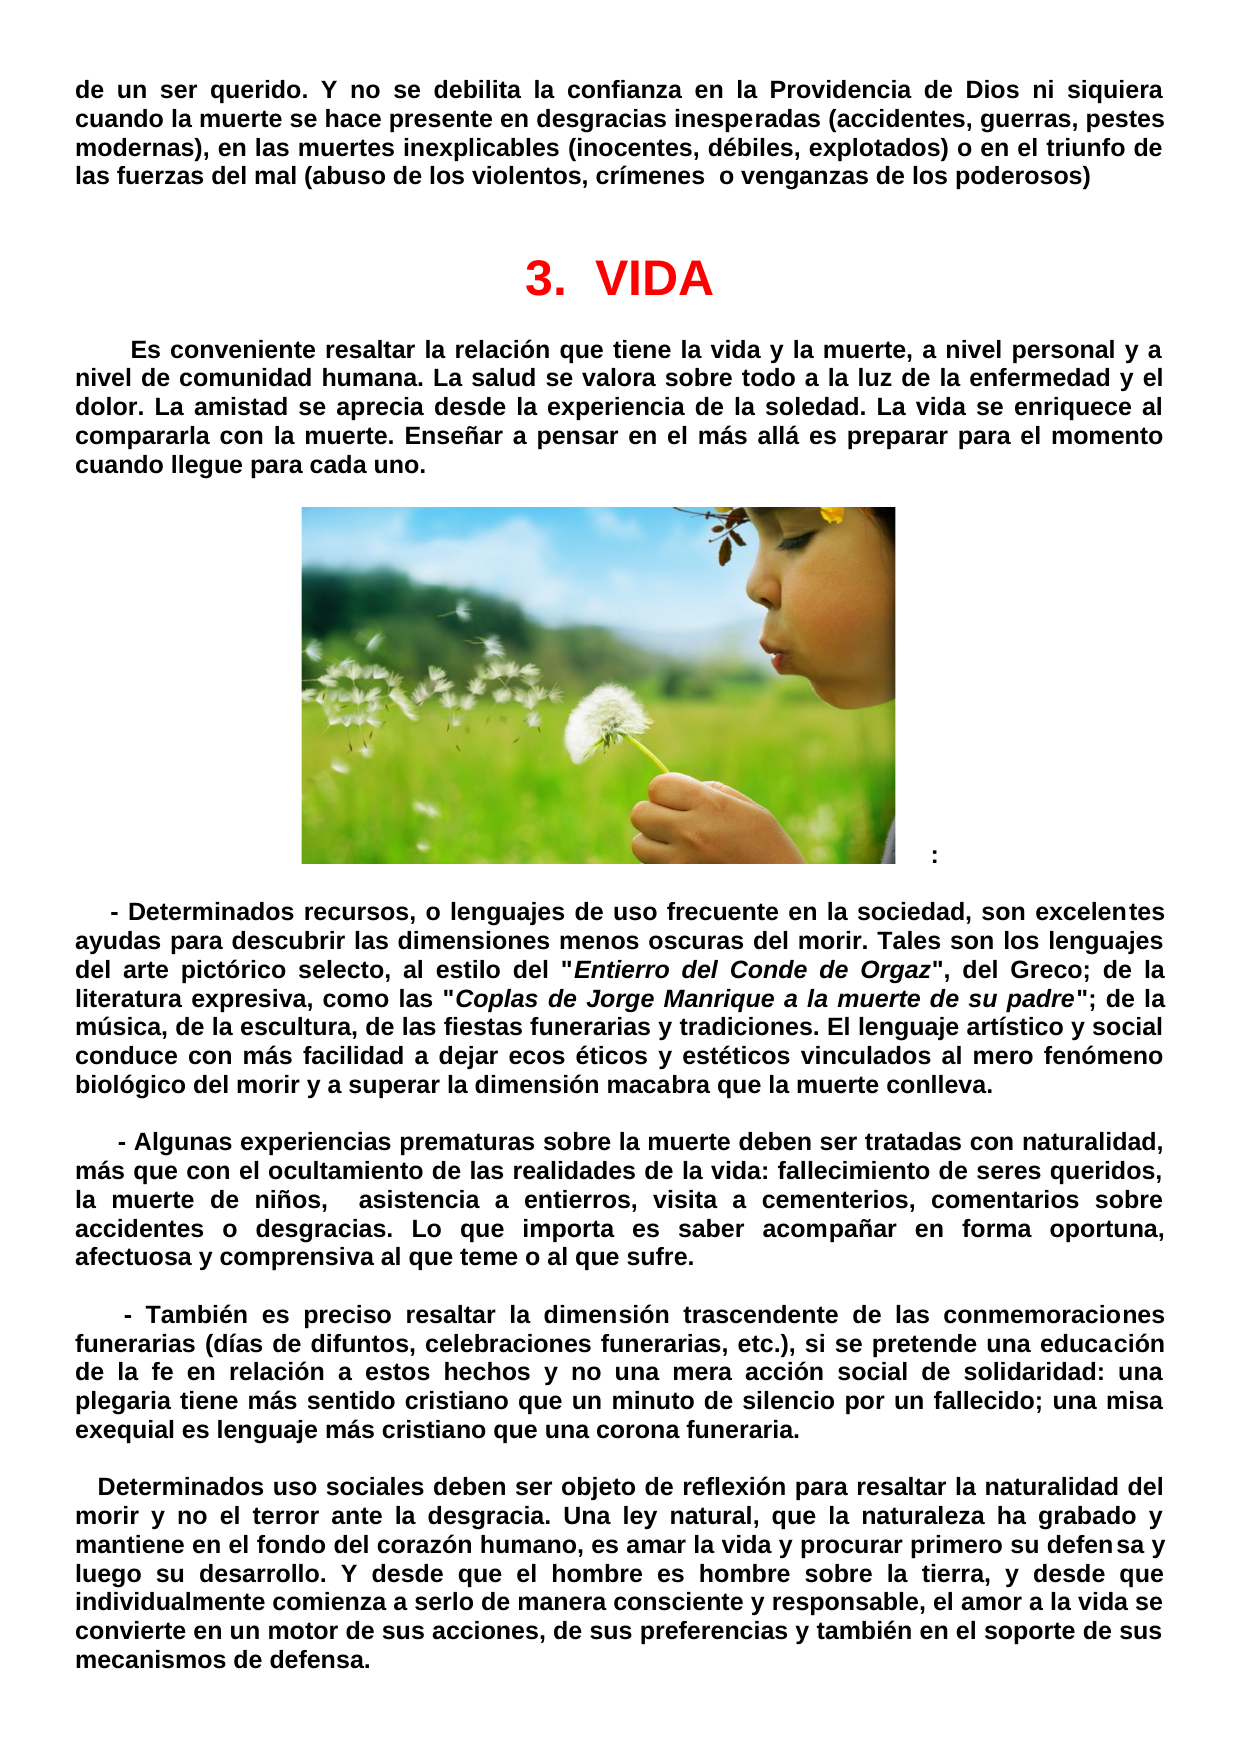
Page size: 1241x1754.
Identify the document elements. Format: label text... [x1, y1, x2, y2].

text - También es preciso resaltar la dimensión trascendente de las conmemoraciones funerarias (días de difuntos, celebraciones funerarias, etc.), si se pretende una educación de la fe en relación a estos hechos y no una mera acción social de solidaridad: una plegaria tiene más sentido cristiano que un minuto de silencio por un fallecido; una misa exequial es lenguaje más cristiano que una corona funeraria. [75, 1271, 1165, 1444]
picture [301, 507, 896, 864]
text 3. VIDA [75, 248, 1165, 305]
text - Determinados recursos, o lenguajes de uso frecuente en la sociedad, son excelentes ayudas para descubrir las dimensiones menos oscuras del morir. Tales son los lenguajes del arte pictórico selecto, al estilo del "Entierro del Conde de Orgaz", del Greco; de la literatura expresiva, como las "Coplas de Jorge Manrique a la muerte de su padre"; de la música, de la escultura, de las fiestas funerarias y tradiciones. El lenguaje artístico y social conduce con más facilidad a dejar ecos éticos y estéticos vinculados al mero fenómeno biológico del morir y a superar la dimensión macabra que la muerte conlleva. [75, 897, 1165, 1099]
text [75, 75, 1165, 190]
text Determinados uso sociales deben ser objeto de reflexión para resaltar la naturalidad del morir y no el terror ante la desgracia. Una ley natural, que la naturaleza ha grabado y mantiene en el fondo del corazón humano, es amar la vida y procurar primero su defensa y luego su desarrollo. Y desde que el hombre es hombre sobre la tierra, y desde que individualmente comienza a serlo de manera consciente y responsable, el amor a la vida se convierte en un motor de sus acciones, de sus preferencias y también en el soporte de sus mecanismos de defensa. [75, 1444, 1165, 1674]
text Es conveniente resaltar la relación que tiene la vida y la muerte, a nivel personal y a nivel de comunidad humana. La salud se valora sobre todo a la luz de la enfermedad y el dolor. La amistad se aprecia desde la experiencia de la soledad. La vida se enriquece al compararla con la muerte. Enseñar a pensar en el más allá es preparar para el momento cuando llegue para cada uno. [75, 334, 1165, 478]
text - Algunas experiencias prematuras sobre la muerte deben ser tratadas con naturalidad, más que con el ocultamiento de las realidades de la vida: fallecimiento de seres queridos, la muerte de niños, asistencia a entierros, visita a cementerios, comentarios sobre accidentes o desgracias. Lo que importa es saber acompañar en forma oportuna, afectuosa y comprensiva al que teme o al que sufre. [75, 1099, 1165, 1271]
